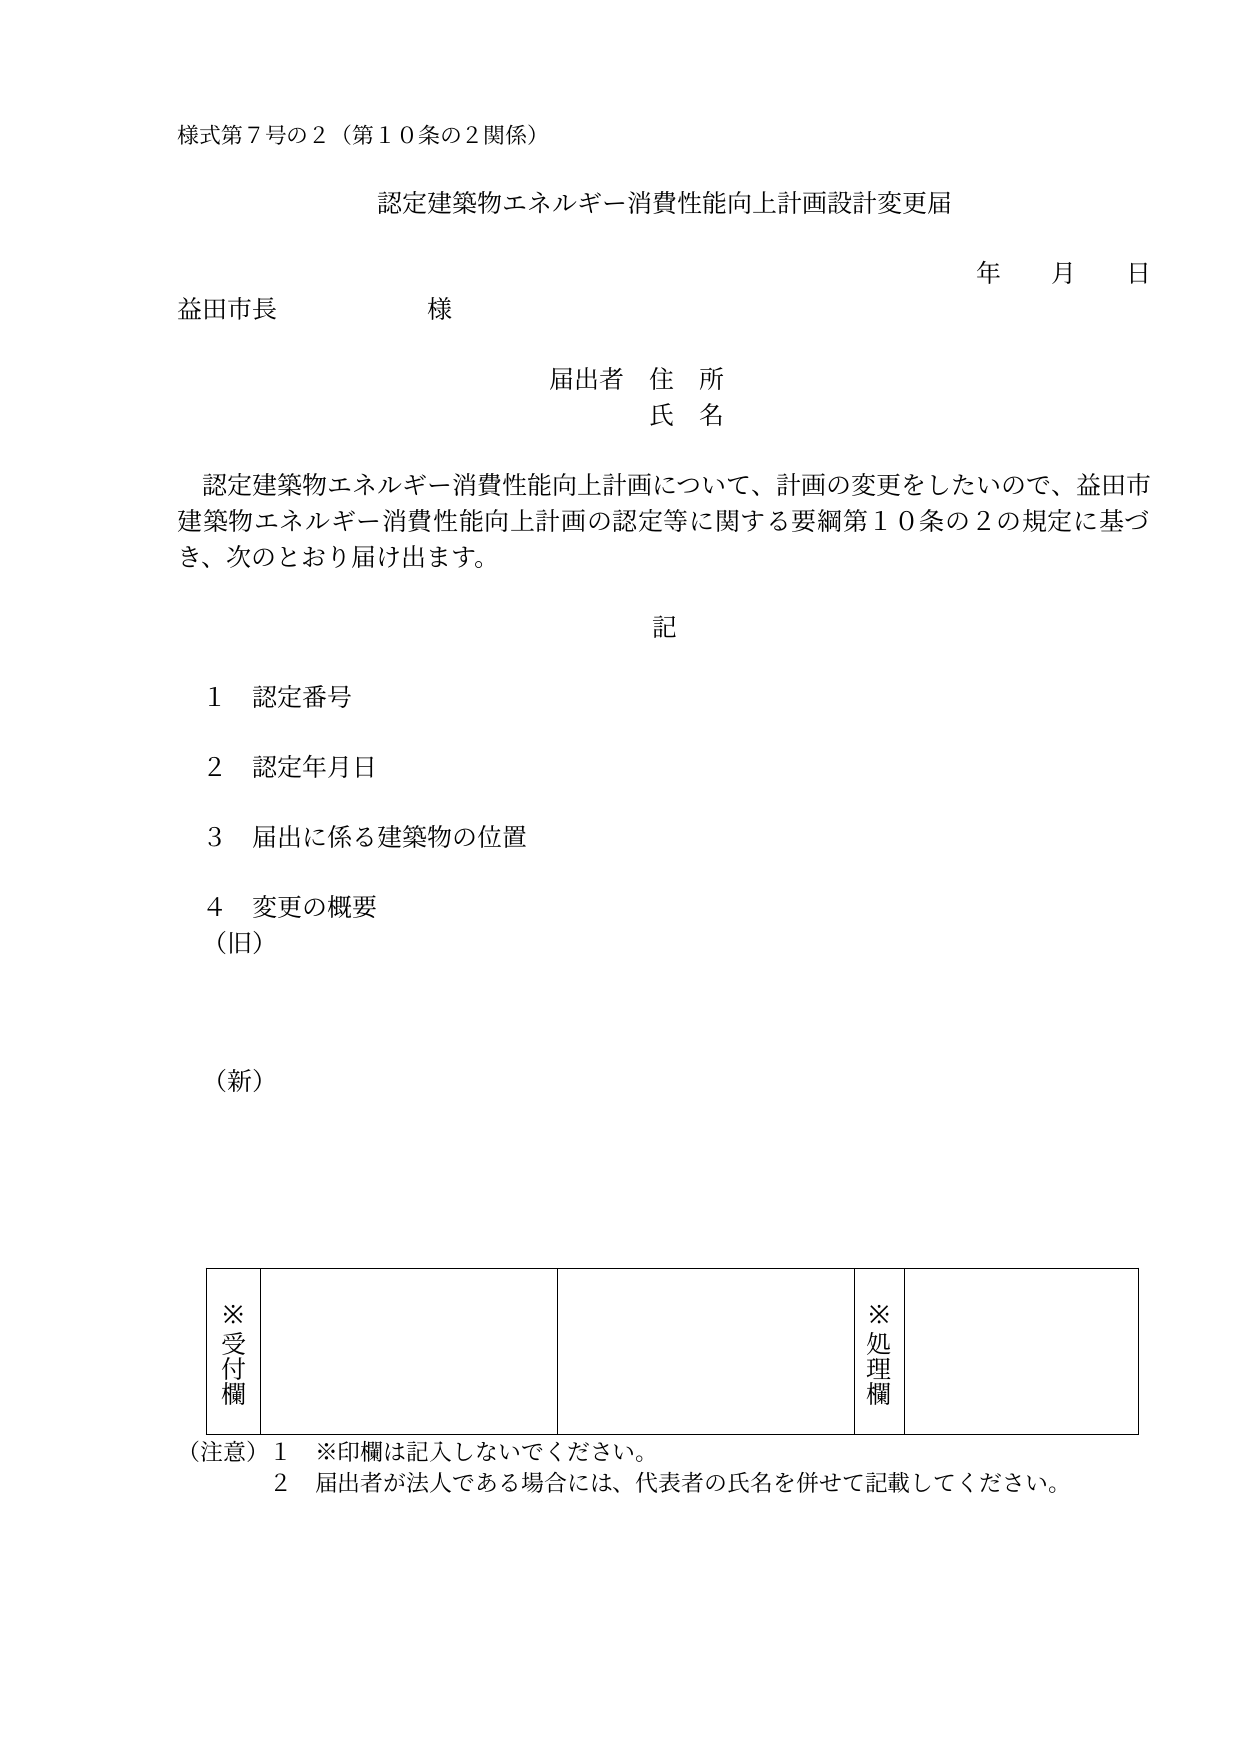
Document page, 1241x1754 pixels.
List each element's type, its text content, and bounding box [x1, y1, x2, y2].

text １ 認定番号 [177, 677, 1152, 713]
table_header ※処理欄 [855, 1269, 904, 1434]
text 届出者 住 所 [199, 359, 1152, 396]
text 年 月 日 [199, 254, 1152, 289]
text 益田市長 様 [177, 289, 1152, 326]
text （注意）１ ※印欄は記入しないでください。 [177, 1435, 1152, 1466]
table_header [905, 1269, 1138, 1434]
table_header [261, 1269, 557, 1434]
text （新） [177, 1061, 1152, 1097]
table_header ※受付欄 [207, 1269, 260, 1434]
text 認定建築物エネルギー消費性能向上計画設計変更届 [177, 184, 1152, 219]
text 氏 名 [199, 396, 1152, 431]
text 記 [177, 607, 1152, 643]
text ３ 届出に係る建築物の位置 [177, 817, 1152, 853]
text （旧） [177, 923, 1152, 959]
text ２ 認定年月日 [177, 747, 1152, 783]
text 様式第７号の２（第１０条の２関係） [177, 118, 1152, 149]
text ２ 届出者が法人である場合には、代表者の氏名を併せて記載してください。 [177, 1466, 1152, 1498]
text 認定建築物エネルギー消費性能向上計画について、計画の変更をしたいので、益田市建築物エネルギー消費性能向上計画の認定等に関する要綱第１０条の２の規定に基づき、次のとおり届け出ます。 [177, 466, 1152, 573]
table_header [558, 1269, 854, 1434]
text ４ 変更の概要 [177, 887, 1152, 923]
